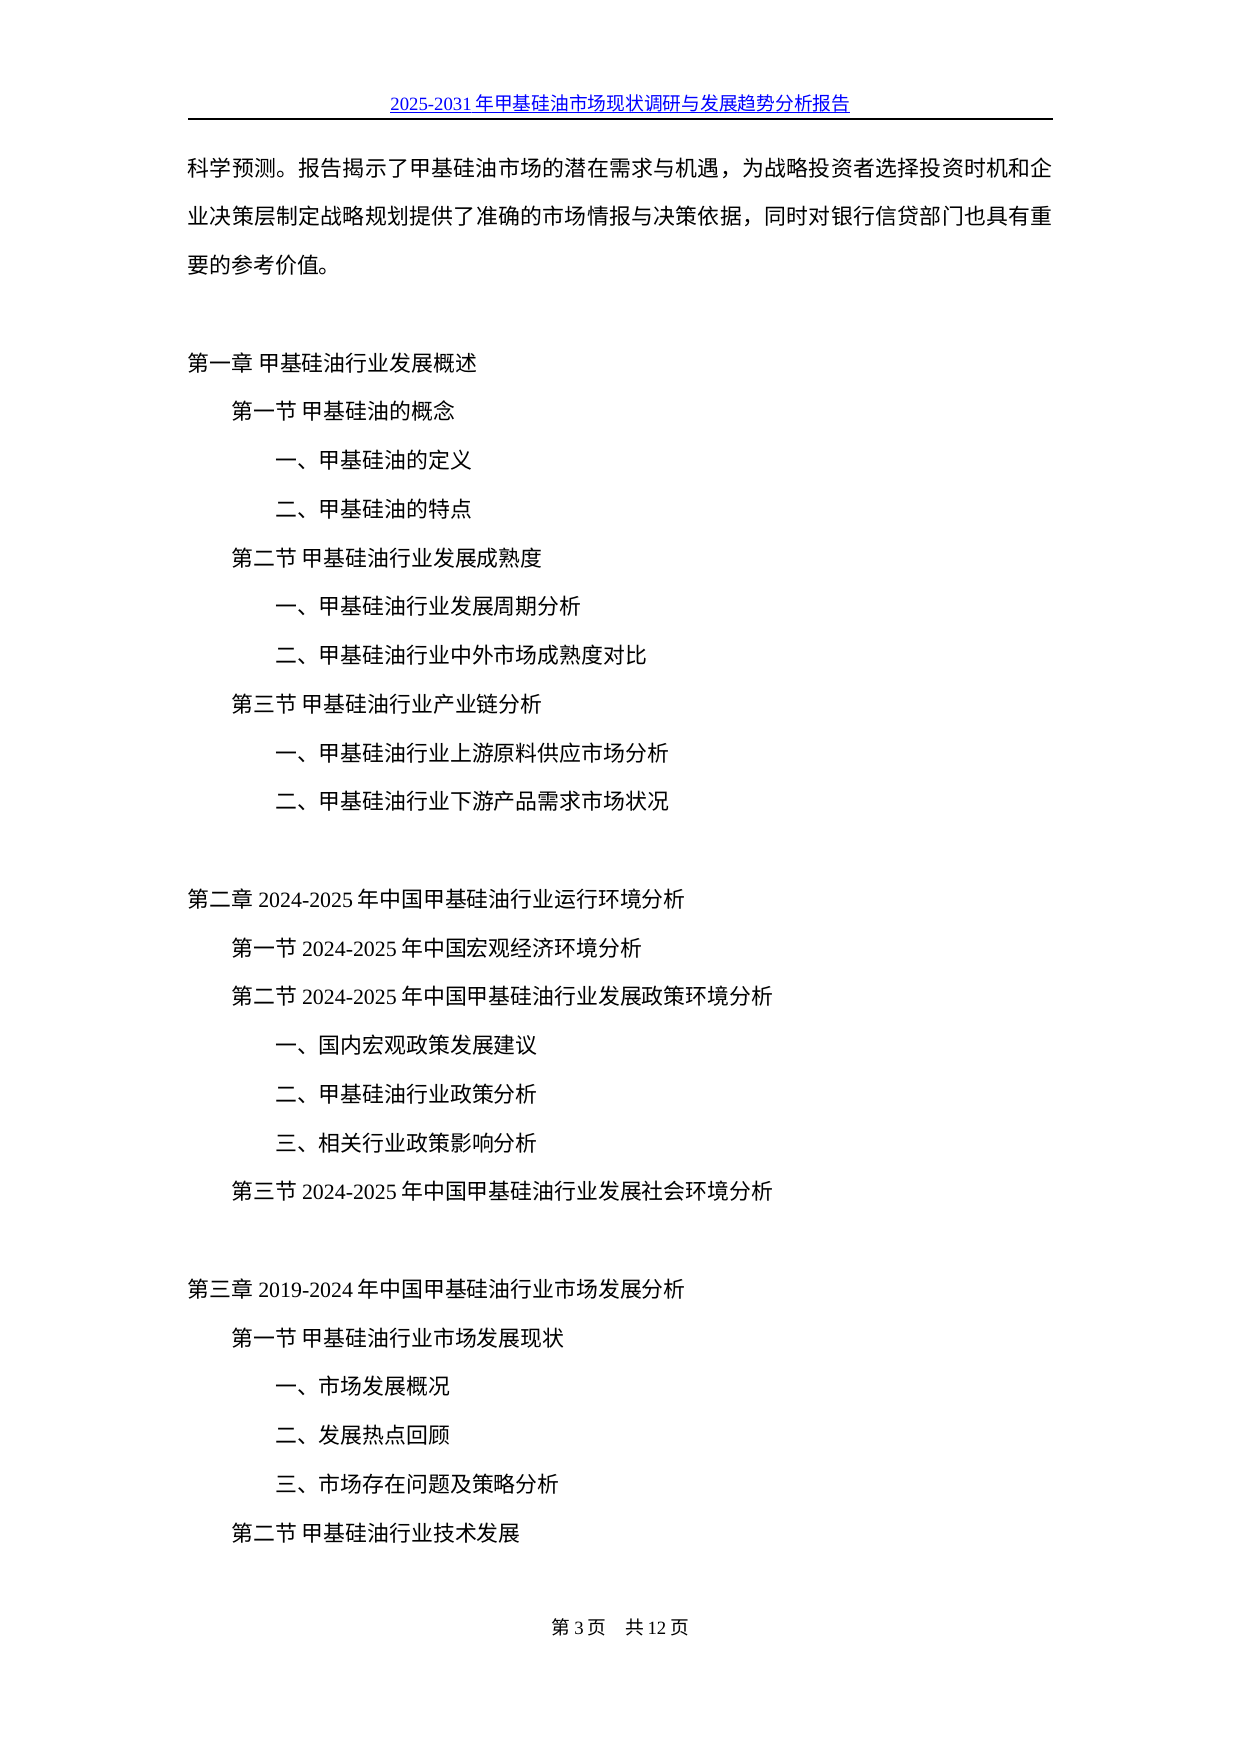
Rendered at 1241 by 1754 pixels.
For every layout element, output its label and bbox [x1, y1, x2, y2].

text [187, 150, 1053, 1548]
